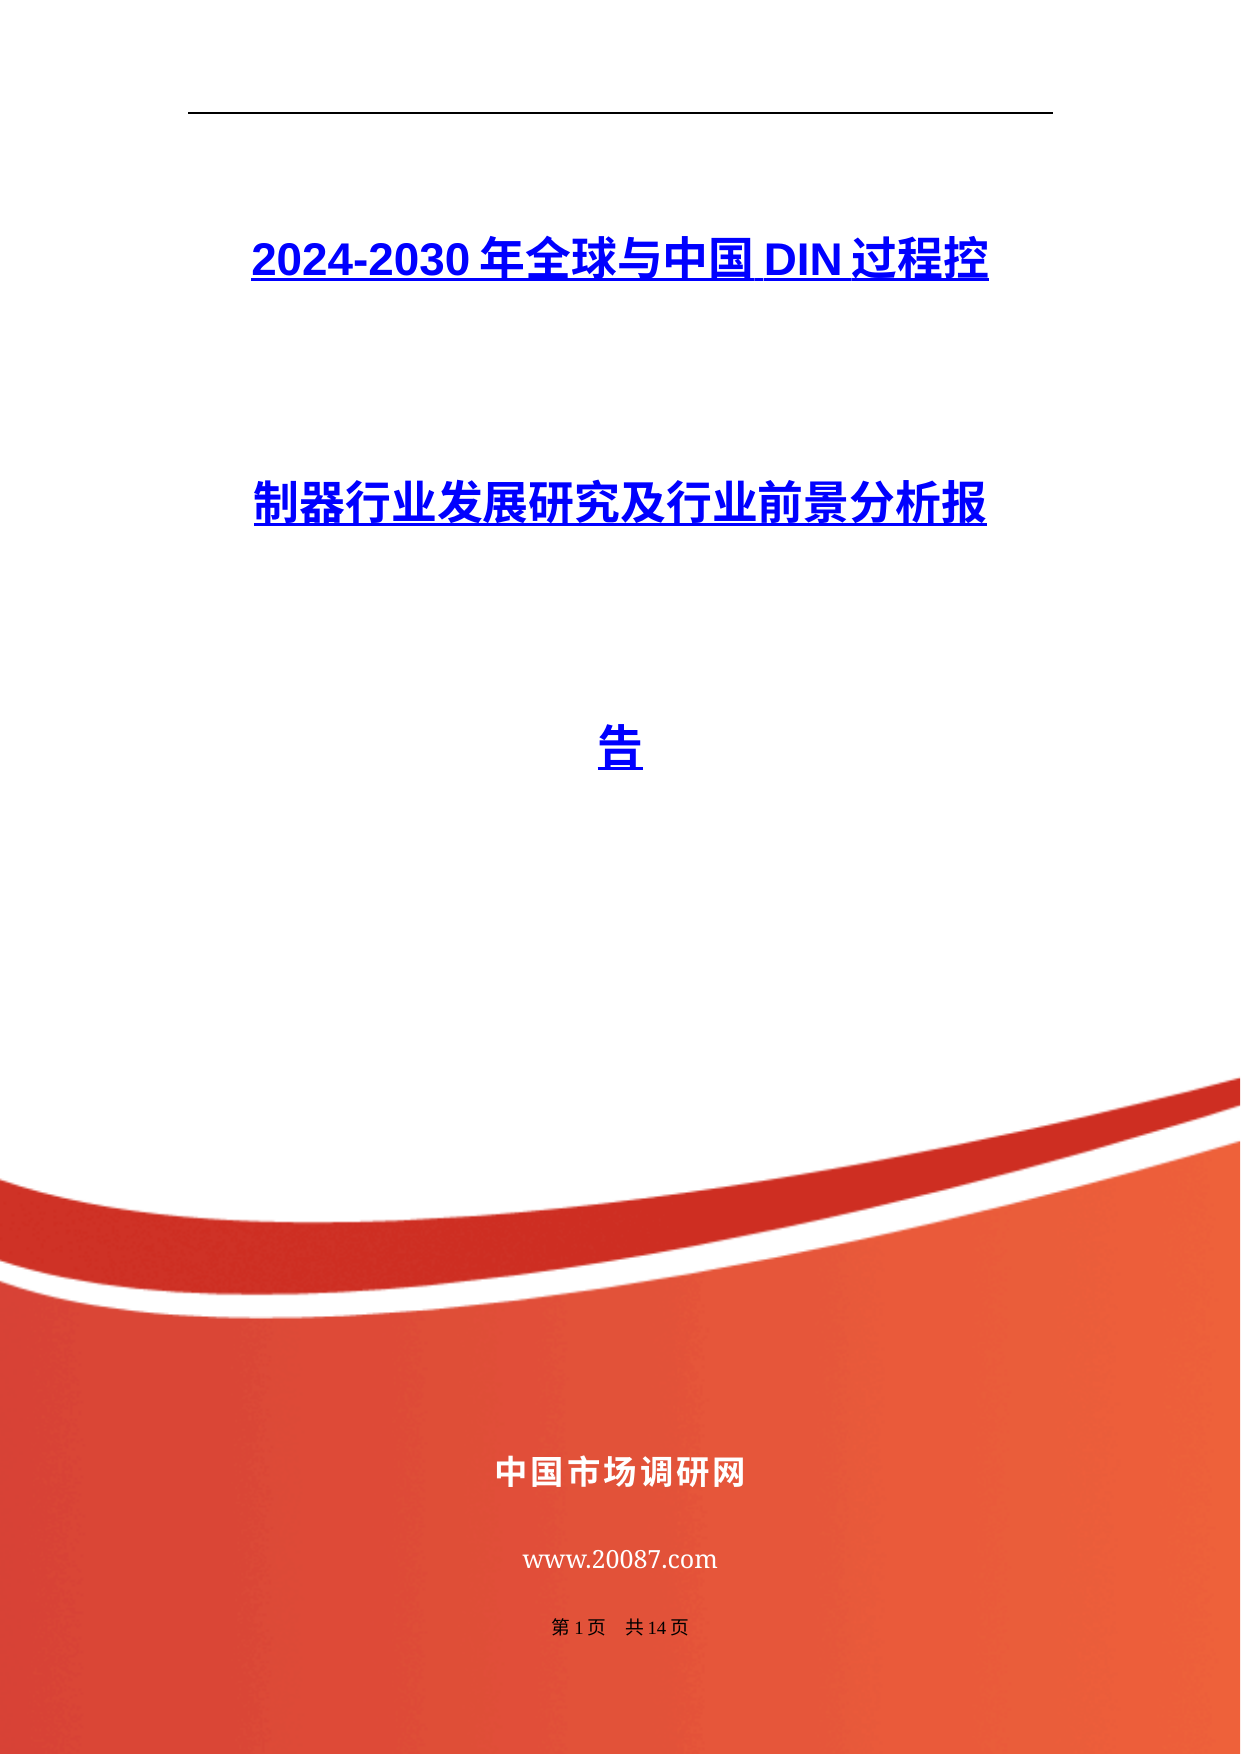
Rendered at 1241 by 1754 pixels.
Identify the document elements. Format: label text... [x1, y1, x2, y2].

picture [0, 1006, 1241, 1754]
table_header 2024-2030年全球与中国DIN过程控制器行业发展研究及行业前景分析报告 [188, 207, 1053, 871]
text www.20087.com [187, 1526, 1053, 1591]
subtitle 中国市场调研网 [187, 1437, 1053, 1502]
